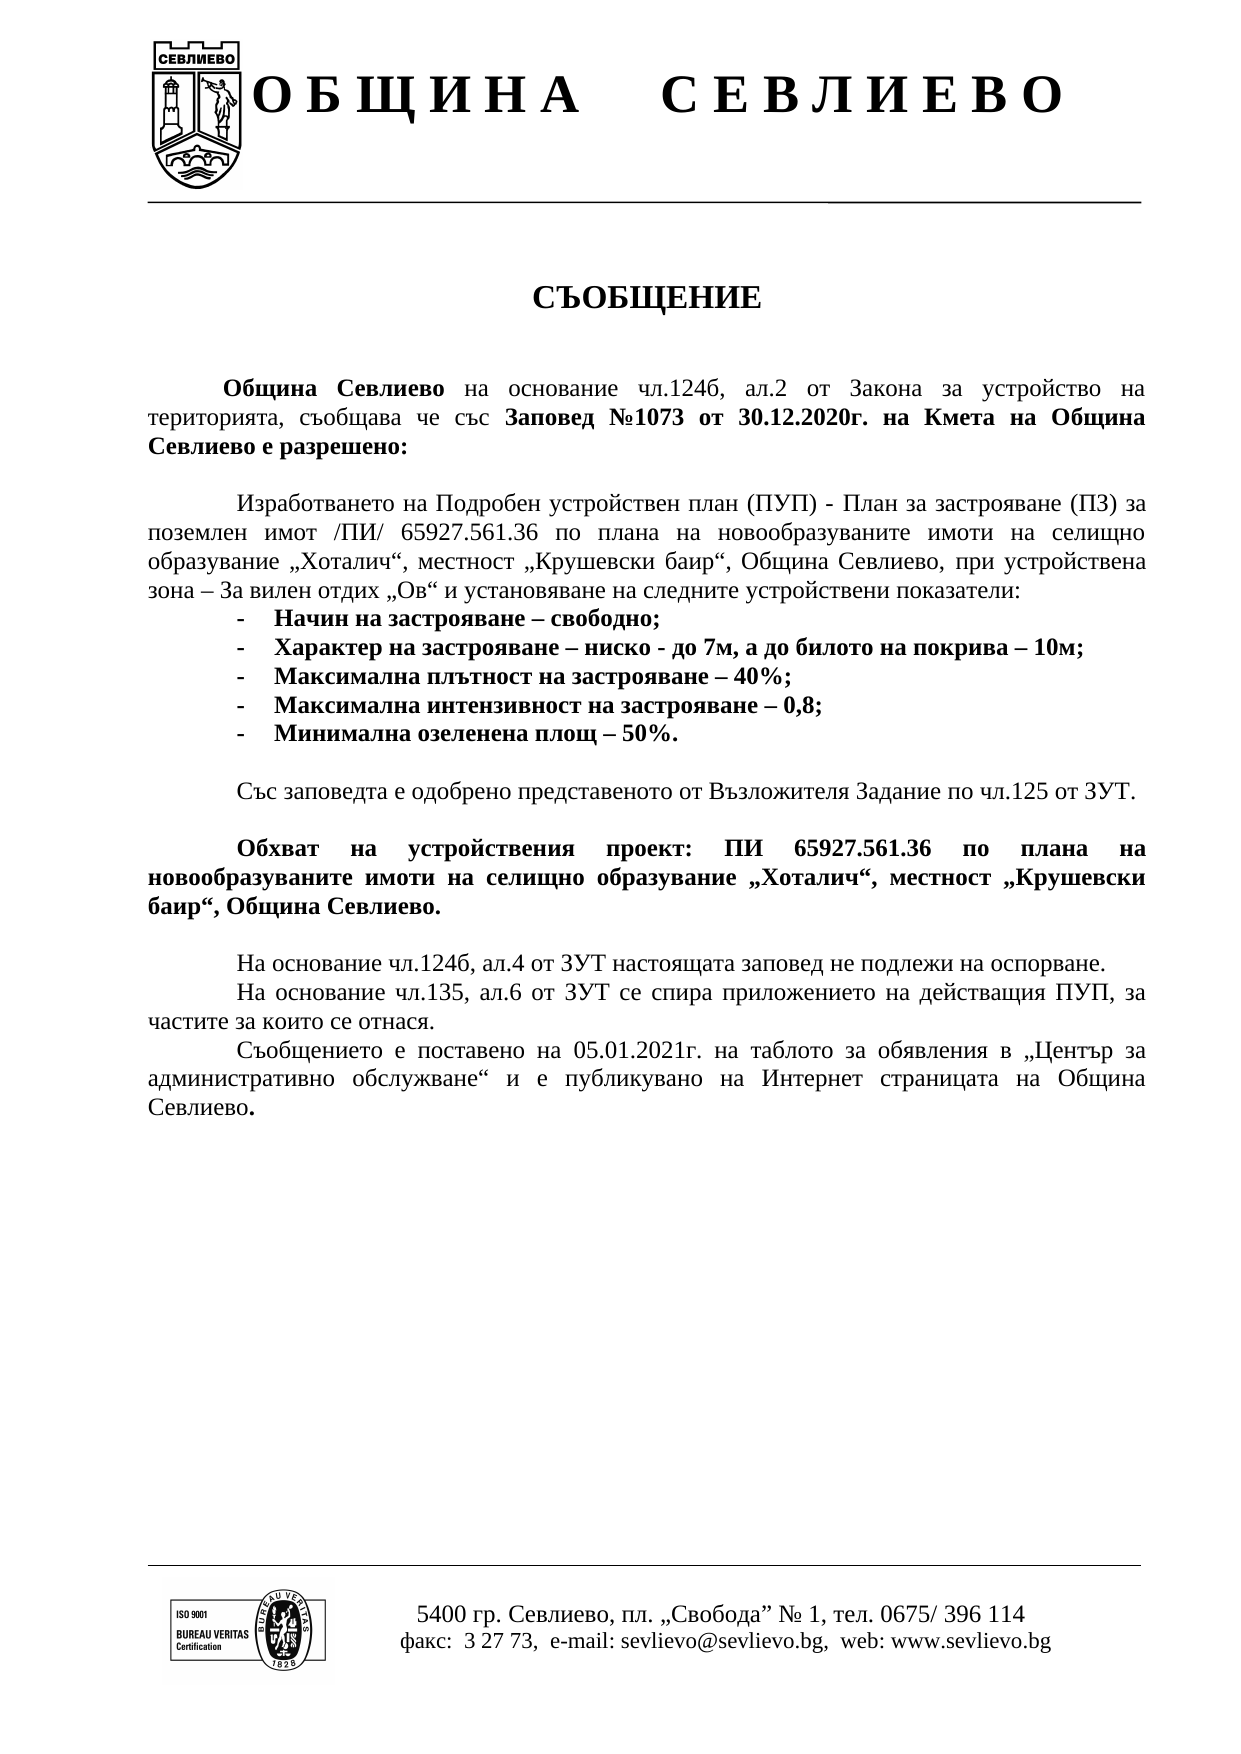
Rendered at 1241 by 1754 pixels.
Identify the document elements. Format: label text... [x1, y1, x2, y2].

text Изработването на Подробен устройствен план (ПУП) - План за застрояване (ПЗ) за поземлен имот /ПИ/ 65927.561.36 по плана на новообразуваните имоти на селищно образувание „Хоталич“, местност „Крушевски баир“, Община Севлиево, при устройствена зона – За вилен отдих „Ов“ и установяване на следните устройствени показатели: [148, 488, 1146, 603]
text На основание чл.124б, ал.4 от ЗУТ настоящата заповед не подлежи на оспорване. [148, 948, 1146, 977]
text СЪОБЩЕНИЕ [148, 278, 1146, 316]
text Със заповедта е одобрено представеното от Възложителя Задание по чл.125 от ЗУТ. [148, 776, 1146, 805]
picture [162, 1577, 335, 1685]
list Максимална плътност на застрояване – 40%; [236, 661, 1146, 690]
list Начин на застрояване – свободно; [236, 603, 1146, 632]
list Минимална озеленена площ – 50%. [236, 718, 1146, 747]
picture [150, 39, 243, 190]
list Характер на застрояване – ниско - до 7м, а до билото на покрива – 10м; [236, 632, 1146, 661]
text Съобщението е поставено на 05.01.2021г. на таблото за обявления в „Център за административно обслужване“ и е публикувано на Интернет страницата на Община Севлиево. [148, 1035, 1146, 1121]
text Община Севлиево на основание чл.124б, ал.2 от Закона за устройство на територията, съобщава че със Заповед №1073 от 30.12.2020г. на Кмета на Община Севлиево е разрешено: [148, 373, 1146, 460]
text Обхват на устройствения проект: ПИ 65927.561.36 по плана на новообразуваните имоти на селищно образувание „Хоталич“, местност „Крушевски баир“, Община Севлиево. [148, 833, 1146, 920]
text На основание чл.135, ал.6 от ЗУТ се спира приложението на действащия ПУП, за частите за които се отнася. [148, 977, 1146, 1035]
list Максимална интензивност на застрояване – 0,8; [236, 690, 1146, 718]
